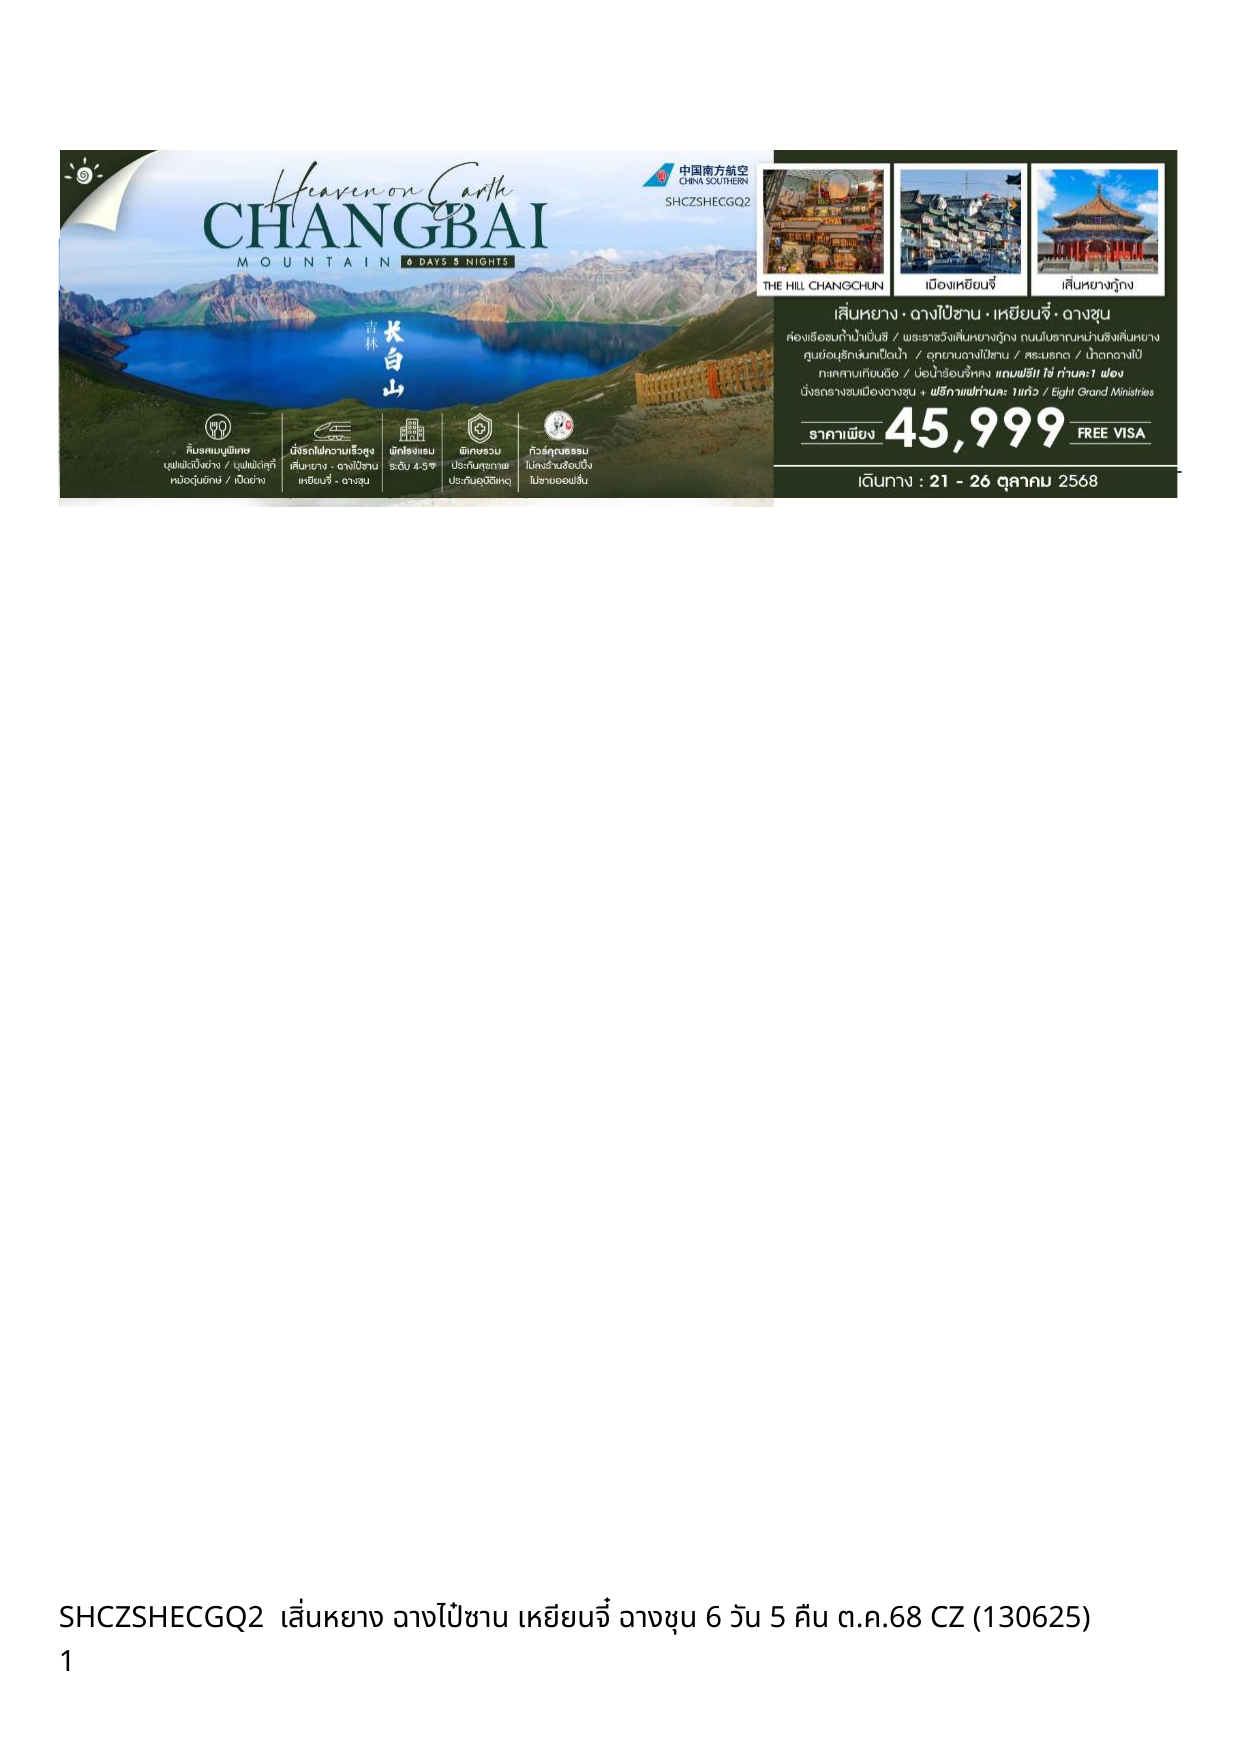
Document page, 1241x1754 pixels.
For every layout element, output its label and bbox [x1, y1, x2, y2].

picture [58, 150, 1182, 507]
